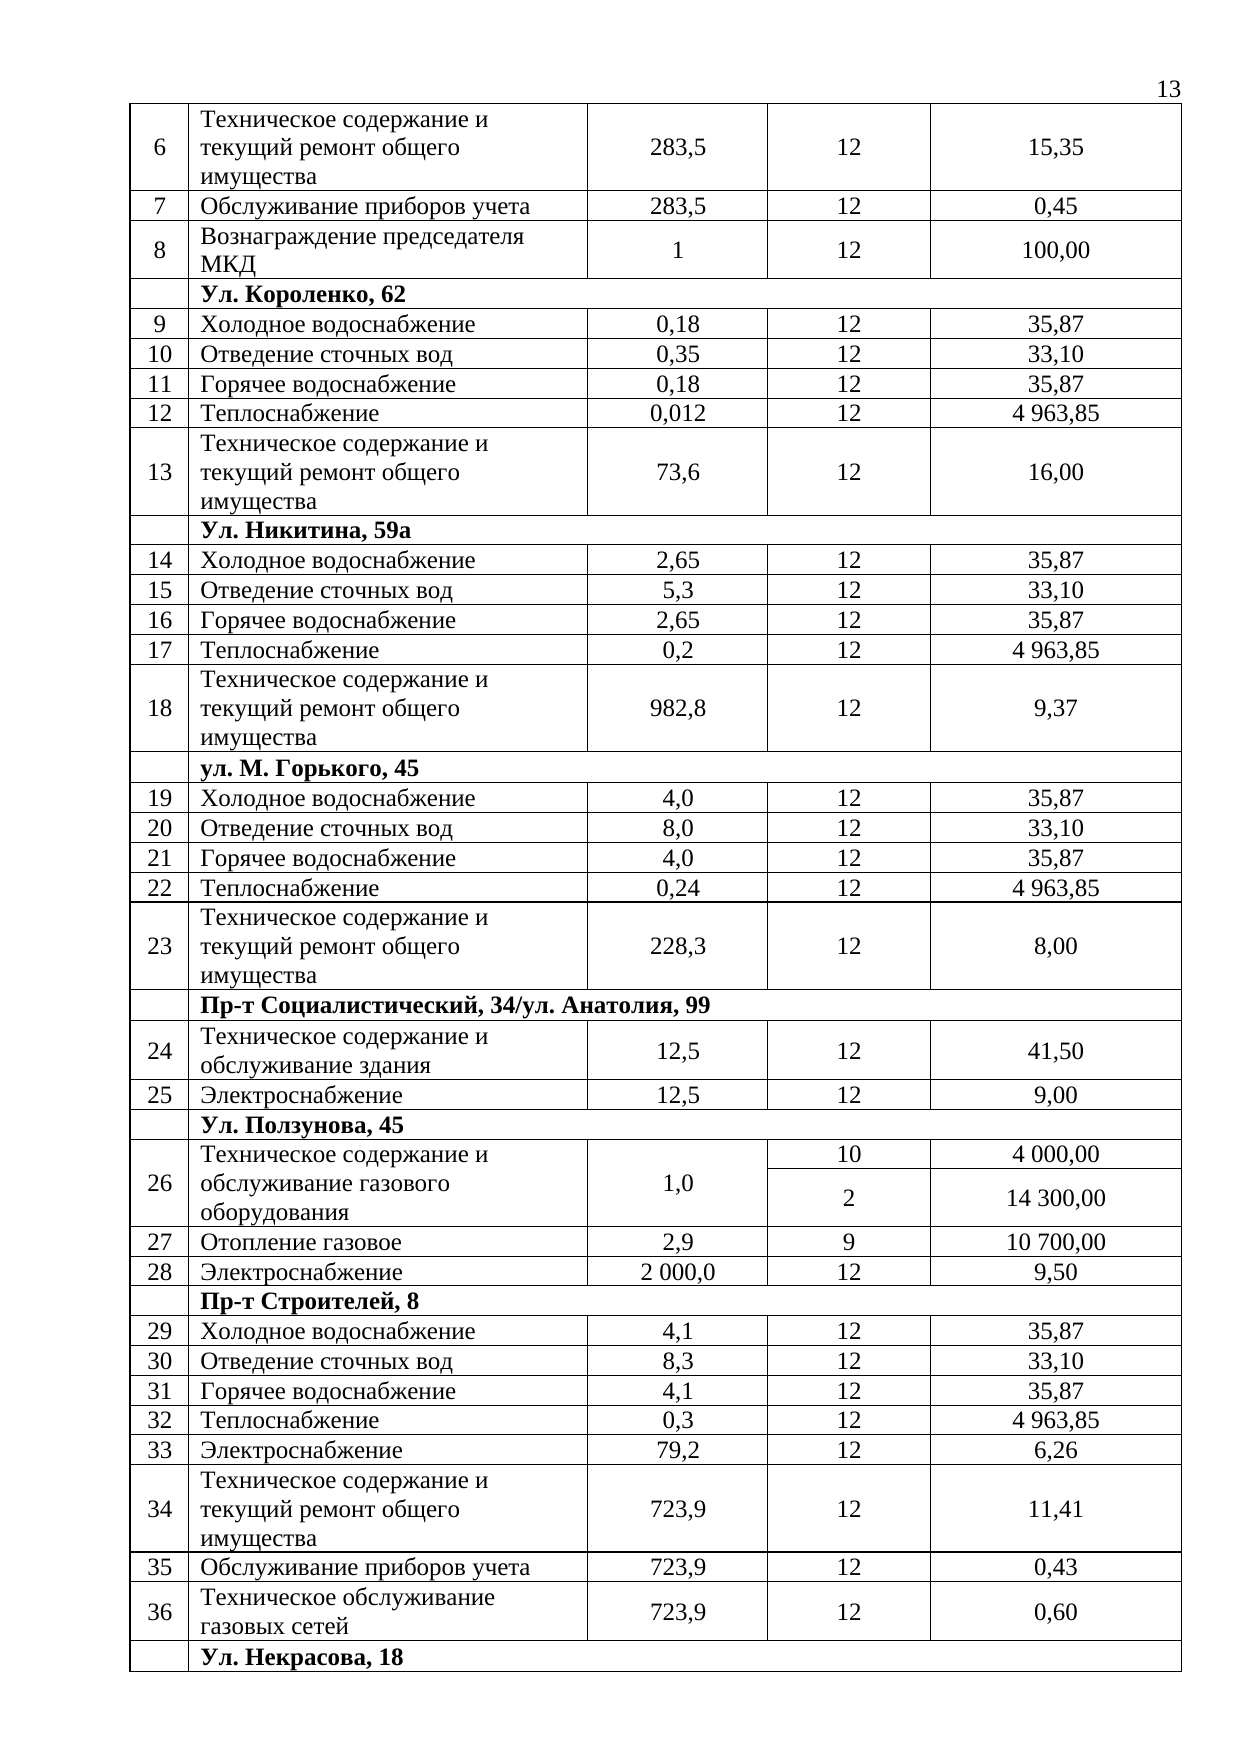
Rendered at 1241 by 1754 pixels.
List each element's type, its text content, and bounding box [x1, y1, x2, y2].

table_cell Холодное водоснабжение [189, 545, 587, 574]
table_cell 9 [131, 309, 188, 338]
table_cell 12,5 [588, 1021, 767, 1079]
table_cell 35,87 [931, 369, 1181, 397]
table_cell 4 963,85 [931, 1406, 1181, 1434]
table_cell 4 000,00 [931, 1140, 1181, 1168]
table_cell 29 [131, 1316, 188, 1345]
table_cell 30 [131, 1346, 188, 1375]
table_cell Горячее водоснабжение [189, 605, 587, 634]
table_cell 723,9 [588, 1582, 767, 1640]
table_cell 35,87 [931, 843, 1181, 872]
table_cell 35,87 [931, 783, 1181, 812]
table_cell 25 [131, 1080, 188, 1109]
table_cell 8,3 [588, 1346, 767, 1375]
table_cell 12 [768, 1553, 930, 1581]
table_cell Отведение сточных вод [189, 339, 587, 368]
table_cell Горячее водоснабжение [189, 843, 587, 872]
table_cell 12 [768, 1406, 930, 1434]
table_cell 283,5 [588, 104, 767, 190]
table_cell 33,10 [931, 1346, 1181, 1375]
table_cell 11 [131, 369, 188, 397]
table_cell Отведение сточных вод [189, 1346, 587, 1375]
table_cell 1,0 [588, 1140, 767, 1226]
table_cell 982,8 [588, 665, 767, 751]
table_cell ул. М. Горького, 45 [189, 752, 1181, 782]
table_cell [131, 516, 188, 544]
table_cell 14 [131, 545, 188, 574]
table_cell 35,87 [931, 309, 1181, 338]
table_cell 12 [768, 428, 930, 514]
table_cell 4 963,85 [931, 635, 1181, 663]
table_cell 12 [768, 1080, 930, 1109]
table_cell 19 [131, 783, 188, 812]
table_cell Холодное водоснабжение [189, 783, 587, 812]
table_cell 22 [131, 873, 188, 901]
table_cell 4,0 [588, 783, 767, 812]
table_cell 0,012 [588, 399, 767, 427]
table_cell [131, 1641, 188, 1671]
table_cell 12 [768, 1582, 930, 1640]
table_cell 8,0 [588, 813, 767, 842]
table_cell Ул. Короленко, 62 [189, 279, 1181, 308]
table_cell 12 [768, 309, 930, 338]
table_cell 12,5 [588, 1080, 767, 1109]
table_cell Обслуживание приборов учета [189, 1553, 587, 1581]
table_cell 73,6 [588, 428, 767, 514]
table_cell 12 [768, 1465, 930, 1551]
table_cell 9,50 [931, 1257, 1181, 1285]
table_cell 1 [588, 221, 767, 278]
table_cell Отведение сточных вод [189, 575, 587, 604]
table_cell 33,10 [931, 575, 1181, 604]
table_cell 0,2 [588, 635, 767, 663]
table_cell Горячее водоснабжение [189, 1376, 587, 1404]
table_cell 35 [131, 1553, 188, 1581]
table_cell 35,87 [931, 605, 1181, 634]
table_cell Техническое содержание и текущий ремонт общего имущества [189, 104, 587, 190]
table_cell 12 [768, 191, 930, 220]
table_cell 0,18 [588, 369, 767, 397]
table_cell Холодное водоснабжение [189, 309, 587, 338]
table_cell Пр-т Социалистический, 34/ул. Анатолия, 99 [189, 990, 1181, 1020]
table_cell 723,9 [588, 1553, 767, 1581]
table_cell 12 [768, 1316, 930, 1345]
table_cell 0,3 [588, 1406, 767, 1434]
table_cell 12 [768, 605, 930, 634]
table_cell Электроснабжение [189, 1435, 587, 1464]
table_cell 12 [768, 399, 930, 427]
table_cell 15 [131, 575, 188, 604]
table_cell 14 300,00 [931, 1169, 1181, 1226]
table_cell [131, 990, 188, 1020]
table_cell 4,1 [588, 1376, 767, 1404]
table_cell 33,10 [931, 813, 1181, 842]
table_cell 31 [131, 1376, 188, 1404]
table_cell 7 [131, 191, 188, 220]
table_cell Техническое содержание и обслуживание газового оборудования [189, 1140, 587, 1226]
table_cell Техническое обслуживание газовых сетей [189, 1582, 587, 1640]
table_cell 26 [131, 1140, 188, 1226]
table_cell 2,65 [588, 545, 767, 574]
table_cell 79,2 [588, 1435, 767, 1464]
table_cell 5,3 [588, 575, 767, 604]
table_cell Отведение сточных вод [189, 813, 587, 842]
table_cell 12 [768, 1346, 930, 1375]
table_cell 0,60 [931, 1582, 1181, 1640]
table_cell 12 [768, 369, 930, 397]
table_cell 12 [768, 843, 930, 872]
table_cell 8 [131, 221, 188, 278]
table_cell 9,00 [931, 1080, 1181, 1109]
table_cell 10 700,00 [931, 1227, 1181, 1256]
table_cell 15,35 [931, 104, 1181, 190]
table_cell 41,50 [931, 1021, 1181, 1079]
table_cell 228,3 [588, 903, 767, 989]
table_cell 723,9 [588, 1465, 767, 1551]
table_cell 12 [768, 545, 930, 574]
table_cell 16,00 [931, 428, 1181, 514]
table_cell 12 [768, 903, 930, 989]
table_cell 12 [768, 1435, 930, 1464]
table_cell 12 [768, 665, 930, 751]
table_cell Горячее водоснабжение [189, 369, 587, 397]
table_cell 12 [768, 1376, 930, 1404]
table_cell 12 [768, 635, 930, 663]
table_cell 33 [131, 1435, 188, 1464]
table_cell 12 [768, 104, 930, 190]
table_cell 34 [131, 1465, 188, 1551]
table_cell 6 [131, 104, 188, 190]
table_cell 4 963,85 [931, 399, 1181, 427]
table_cell Теплоснабжение [189, 1406, 587, 1434]
table_cell 0,35 [588, 339, 767, 368]
table_cell 27 [131, 1227, 188, 1256]
table_cell 2,9 [588, 1227, 767, 1256]
table_cell Техническое содержание и обслуживание здания [189, 1021, 587, 1079]
table_cell 9 [768, 1227, 930, 1256]
table_cell [131, 279, 188, 308]
table_cell 0,45 [931, 191, 1181, 220]
table_cell Ул. Ползунова, 45 [189, 1110, 1181, 1138]
table_cell 24 [131, 1021, 188, 1079]
table_cell 28 [131, 1257, 188, 1285]
table_cell 21 [131, 843, 188, 872]
table_cell 2 000,0 [588, 1257, 767, 1285]
table_cell 4 963,85 [931, 873, 1181, 901]
table_cell [131, 752, 188, 782]
table_cell Электроснабжение [189, 1080, 587, 1109]
table_cell 0,24 [588, 873, 767, 901]
table_cell 16 [131, 605, 188, 634]
table_cell 12 [768, 339, 930, 368]
table_cell 12 [768, 813, 930, 842]
table_cell Ул. Никитина, 59а [189, 516, 1181, 544]
table_cell 0,18 [588, 309, 767, 338]
table_cell 8,00 [931, 903, 1181, 989]
table_cell 12 [768, 783, 930, 812]
table_cell [131, 1286, 188, 1315]
table_cell 12 [131, 399, 188, 427]
table_cell 33,10 [931, 339, 1181, 368]
table_cell 2,65 [588, 605, 767, 634]
table_cell 32 [131, 1406, 188, 1434]
table_cell 12 [768, 1021, 930, 1079]
table_cell Техническое содержание и текущий ремонт общего имущества [189, 1465, 587, 1551]
table_cell Ул. Некрасова, 18 [189, 1641, 1181, 1671]
table_cell 18 [131, 665, 188, 751]
table_cell [131, 1110, 188, 1138]
table_cell Холодное водоснабжение [189, 1316, 587, 1345]
table_cell 4,1 [588, 1316, 767, 1345]
table_cell Техническое содержание и текущий ремонт общего имущества [189, 903, 587, 989]
table_cell Теплоснабжение [189, 399, 587, 427]
table_cell 9,37 [931, 665, 1181, 751]
table_cell 36 [131, 1582, 188, 1640]
table_cell Техническое содержание и текущий ремонт общего имущества [189, 665, 587, 751]
table_cell Пр-т Строителей, 8 [189, 1286, 1181, 1315]
table_cell 35,87 [931, 1316, 1181, 1345]
table_cell 23 [131, 903, 188, 989]
table_cell Обслуживание приборов учета [189, 191, 587, 220]
table_cell 12 [768, 575, 930, 604]
table_cell 20 [131, 813, 188, 842]
table_cell Техническое содержание и текущий ремонт общего имущества [189, 428, 587, 514]
table_cell 2 [768, 1169, 930, 1226]
table_cell 35,87 [931, 545, 1181, 574]
table_cell Вознаграждение председателя МКД [189, 221, 587, 278]
table_cell 17 [131, 635, 188, 663]
table_cell 4,0 [588, 843, 767, 872]
table_cell 10 [768, 1140, 930, 1168]
table_cell 10 [131, 339, 188, 368]
table_cell 0,43 [931, 1553, 1181, 1581]
table_cell 11,41 [931, 1465, 1181, 1551]
table_cell Электроснабжение [189, 1257, 587, 1285]
table_cell 35,87 [931, 1376, 1181, 1404]
table_cell Отопление газовое [189, 1227, 587, 1256]
table_cell 100,00 [931, 221, 1181, 278]
table_cell 12 [768, 221, 930, 278]
table_cell 12 [768, 1257, 930, 1285]
table_cell 13 [131, 428, 188, 514]
table_cell Теплоснабжение [189, 635, 587, 663]
table_cell 6,26 [931, 1435, 1181, 1464]
table_cell Теплоснабжение [189, 873, 587, 901]
table_cell 283,5 [588, 191, 767, 220]
table_cell 12 [768, 873, 930, 901]
